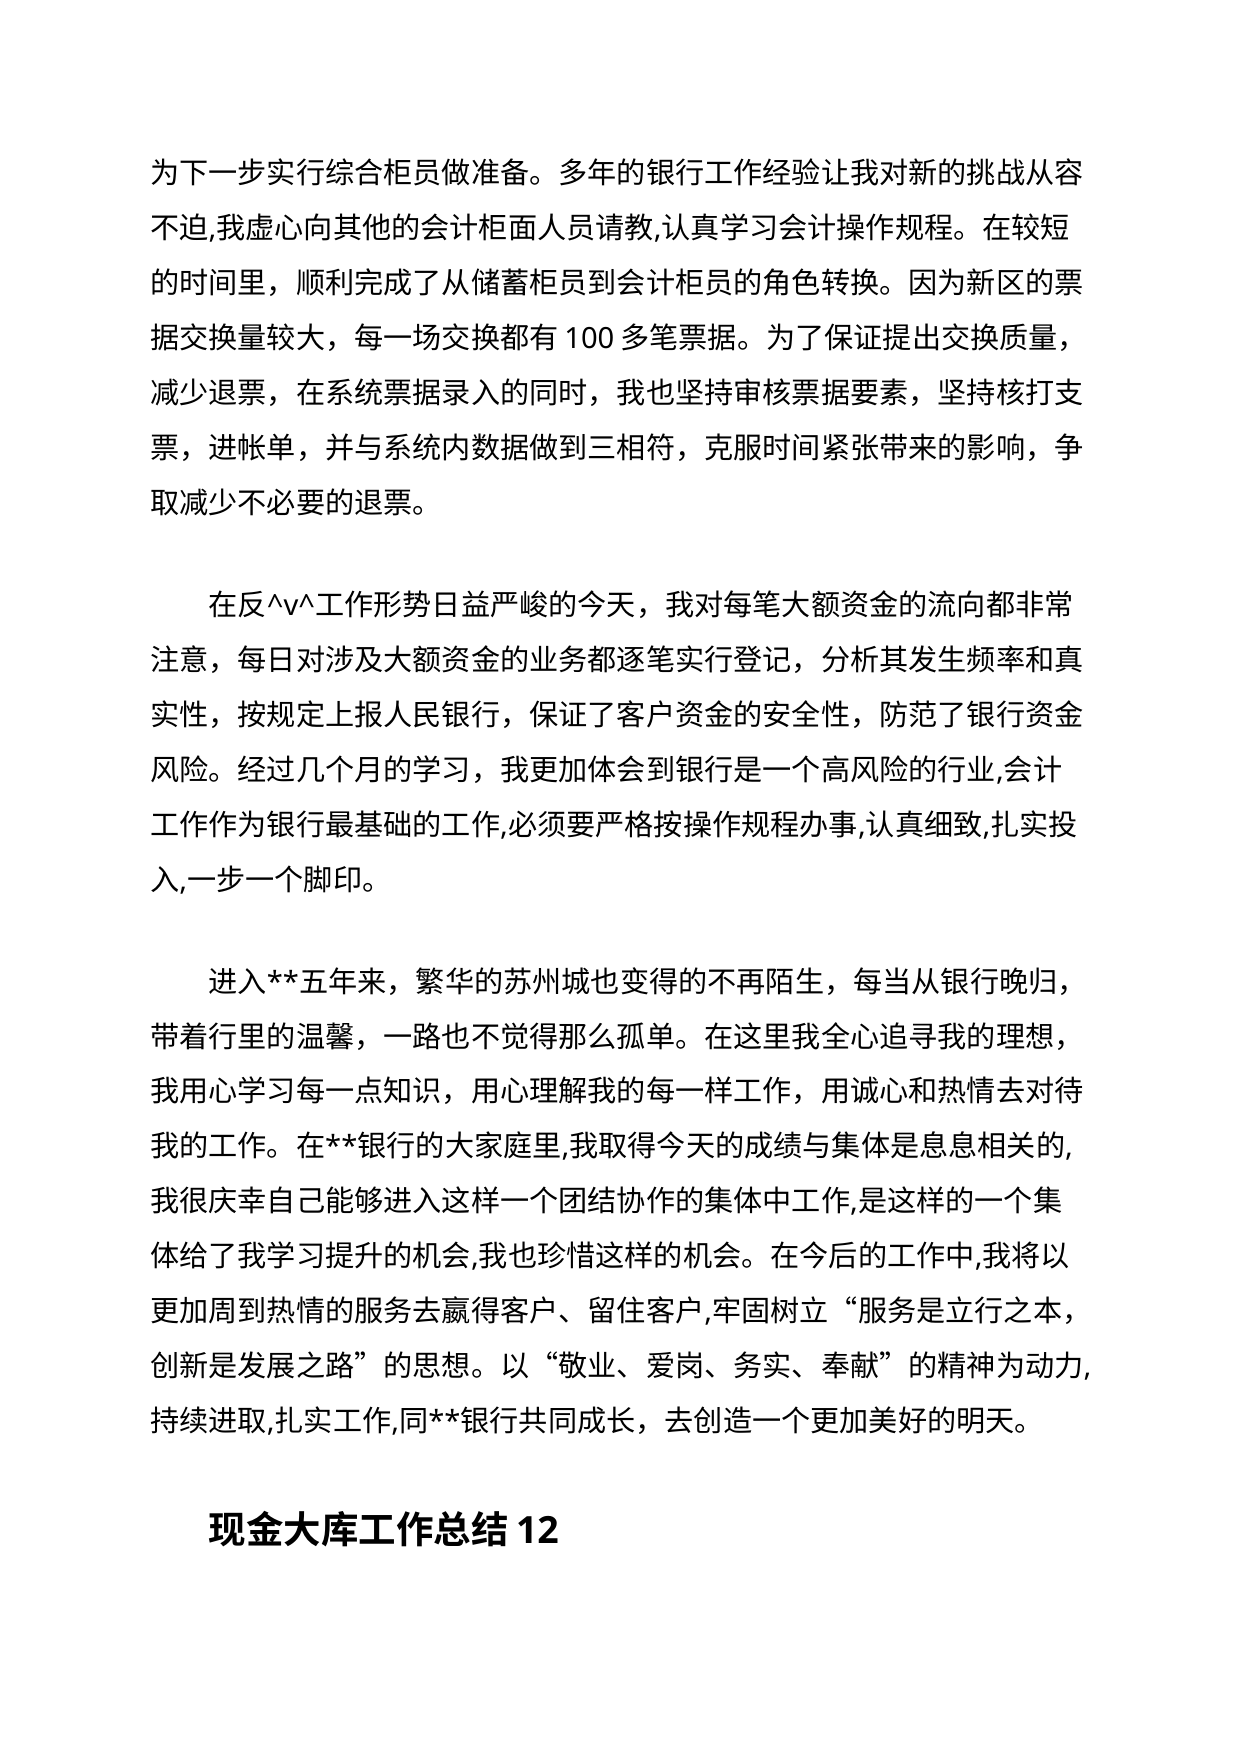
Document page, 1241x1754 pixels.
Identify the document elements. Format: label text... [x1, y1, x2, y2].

text 在反^v^工作形势日益严峻的今天，我对每笔大额资金的流向都非常注意，每日对涉及大额资金的业务都逐笔实行登记，分析其发生频率和真实性，按规定上报人民银行，保证了客户资金的安全性，防范了银行资金风险。经过几个月的学习，我更加体会到银行是一个高风险的行业,会计工作作为银行最基础的工作,必须要严格按操作规程办事,认真细致,扎实投入,一步一个脚印。 [150, 581, 1090, 898]
text 进入**五年来，繁华的苏州城也变得的不再陌生，每当从银行晚归，带着行里的温馨，一路也不觉得那么孤单。在这里我全心追寻我的理想，我用心学习每一点知识，用心理解我的每一样工作，用诚心和热情去对待我的工作。在**银行的大家庭里,我取得今天的成绩与集体是息息相关的,我很庆幸自己能够进入这样一个团结协作的集体中工作,是这样的一个集体给了我学习提升的机会,我也珍惜这样的机会。在今后的工作中,我将以更加周到热情的服务去嬴得客户、留住客户,牢固树立“服务是立行之本，创新是发展之路”的思想。以“敬业、爱岗、务实、奉献”的精神为动力,持续进取,扎实工作,同**银行共同成长，去创造一个更加美好的明天。 [150, 958, 1090, 1440]
text 现金大库工作总结12 [150, 1500, 1090, 1554]
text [150, 150, 1090, 522]
